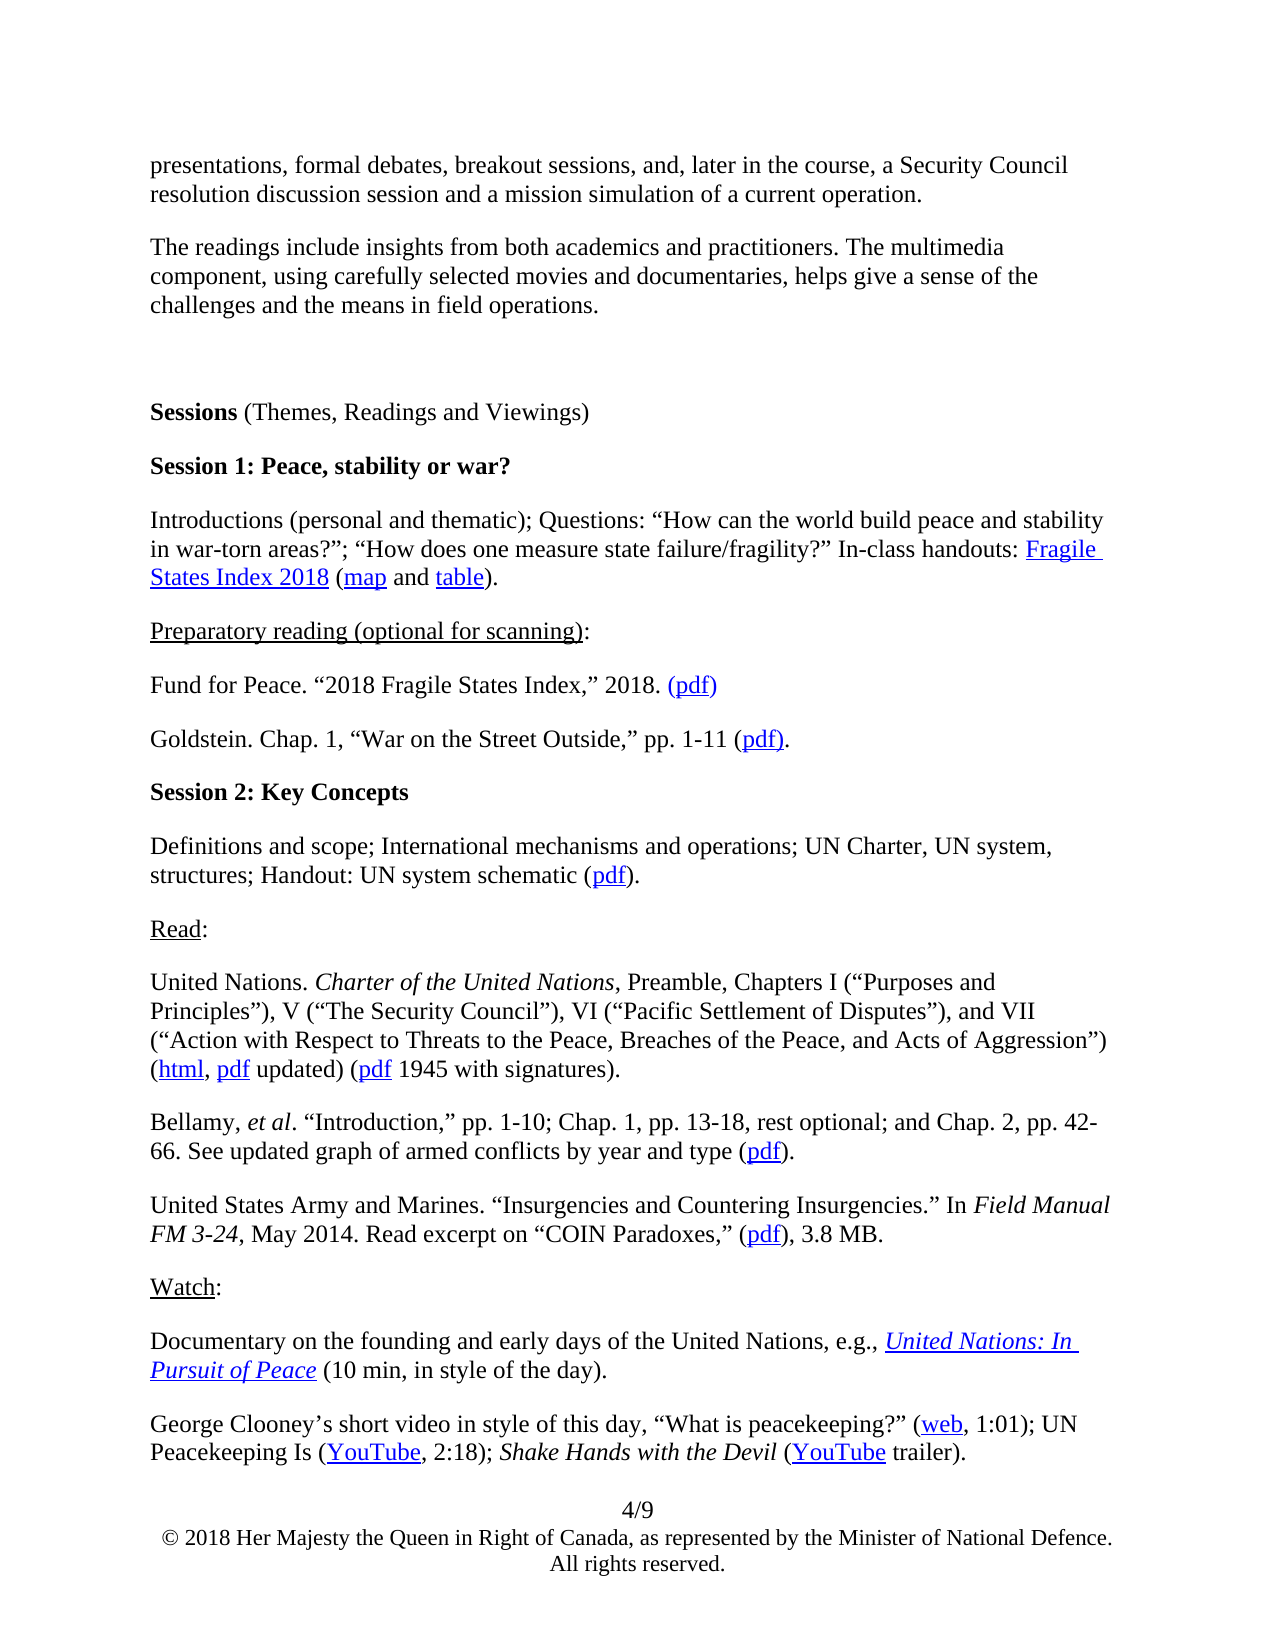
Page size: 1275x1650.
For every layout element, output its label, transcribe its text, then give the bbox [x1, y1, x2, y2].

text Definitions and scope; International mechanisms and operations; UN Charter, UN system, structures; Handout: UN system schematic (pdf). [150, 831, 1125, 889]
text Bellamy, et al. “Introduction,” pp. 1-10; Chap. 1, pp. 13-18, rest optional; and Chap. 2, pp. 42-66. See updated graph of armed conflicts by year and type (pdf). [150, 1107, 1125, 1165]
text Goldstein. Chap. 1, “War on the Street Outside,” pp. 1-11 (pdf). [150, 724, 1125, 752]
text United States Army and Marines. “Insurgencies and Countering Insurgencies.” In Field Manual FM 3-24, May 2014. Read excerpt on “COIN Paradoxes,” (pdf), 3.8 MB. [150, 1190, 1125, 1247]
text Preparatory reading (optional for scanning): [150, 616, 1125, 645]
text United Nations. Charter of the United Nations, Preamble, Chapters I (“Purposes and Principles”), V (“The Security Council”), VI (“Pacific Settlement of Disputes”), and VII (“Action with Respect to Threats to the Peace, Breaches of the Peace, and Acts of Aggression”) (html, pdf updated) (pdf 1945 with signatures). [150, 967, 1125, 1082]
text Documentary on the founding and early days of the United Nations, e.g., United Nations: In Pursuit of Peace (10 min, in style of the day). [150, 1326, 1125, 1384]
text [150, 150, 1125, 207]
text George Clooney’s short video in style of this day, “What is peacekeeping?” (web, 1:01); UN Peacekeeping Is (YouTube, 2:18); Shake Hands with the Devil (YouTube trailer). [150, 1409, 1125, 1466]
text Read: [150, 914, 1125, 942]
text Fund for Peace. “2018 Fragile States Index,” 2018. (pdf) [150, 670, 1125, 699]
text Session 2: Key Concepts [150, 777, 1125, 806]
text The readings include insights from both academics and practitioners. The multimedia component, using carefully selected movies and documentaries, helps give a sense of the challenges and the means in field operations. [150, 232, 1125, 319]
text Introductions (personal and thematic); Questions: “How can the world build peace and stability in war-torn areas?”; “How does one measure state failure/fragility?” In-class handouts: Fragile States Index 2018 (map and table). [150, 505, 1125, 591]
text Watch: [150, 1272, 1125, 1301]
text Session 1: Peace, stability or war? [150, 451, 1125, 480]
text Sessions (Themes, Readings and Viewings) [150, 397, 1125, 426]
